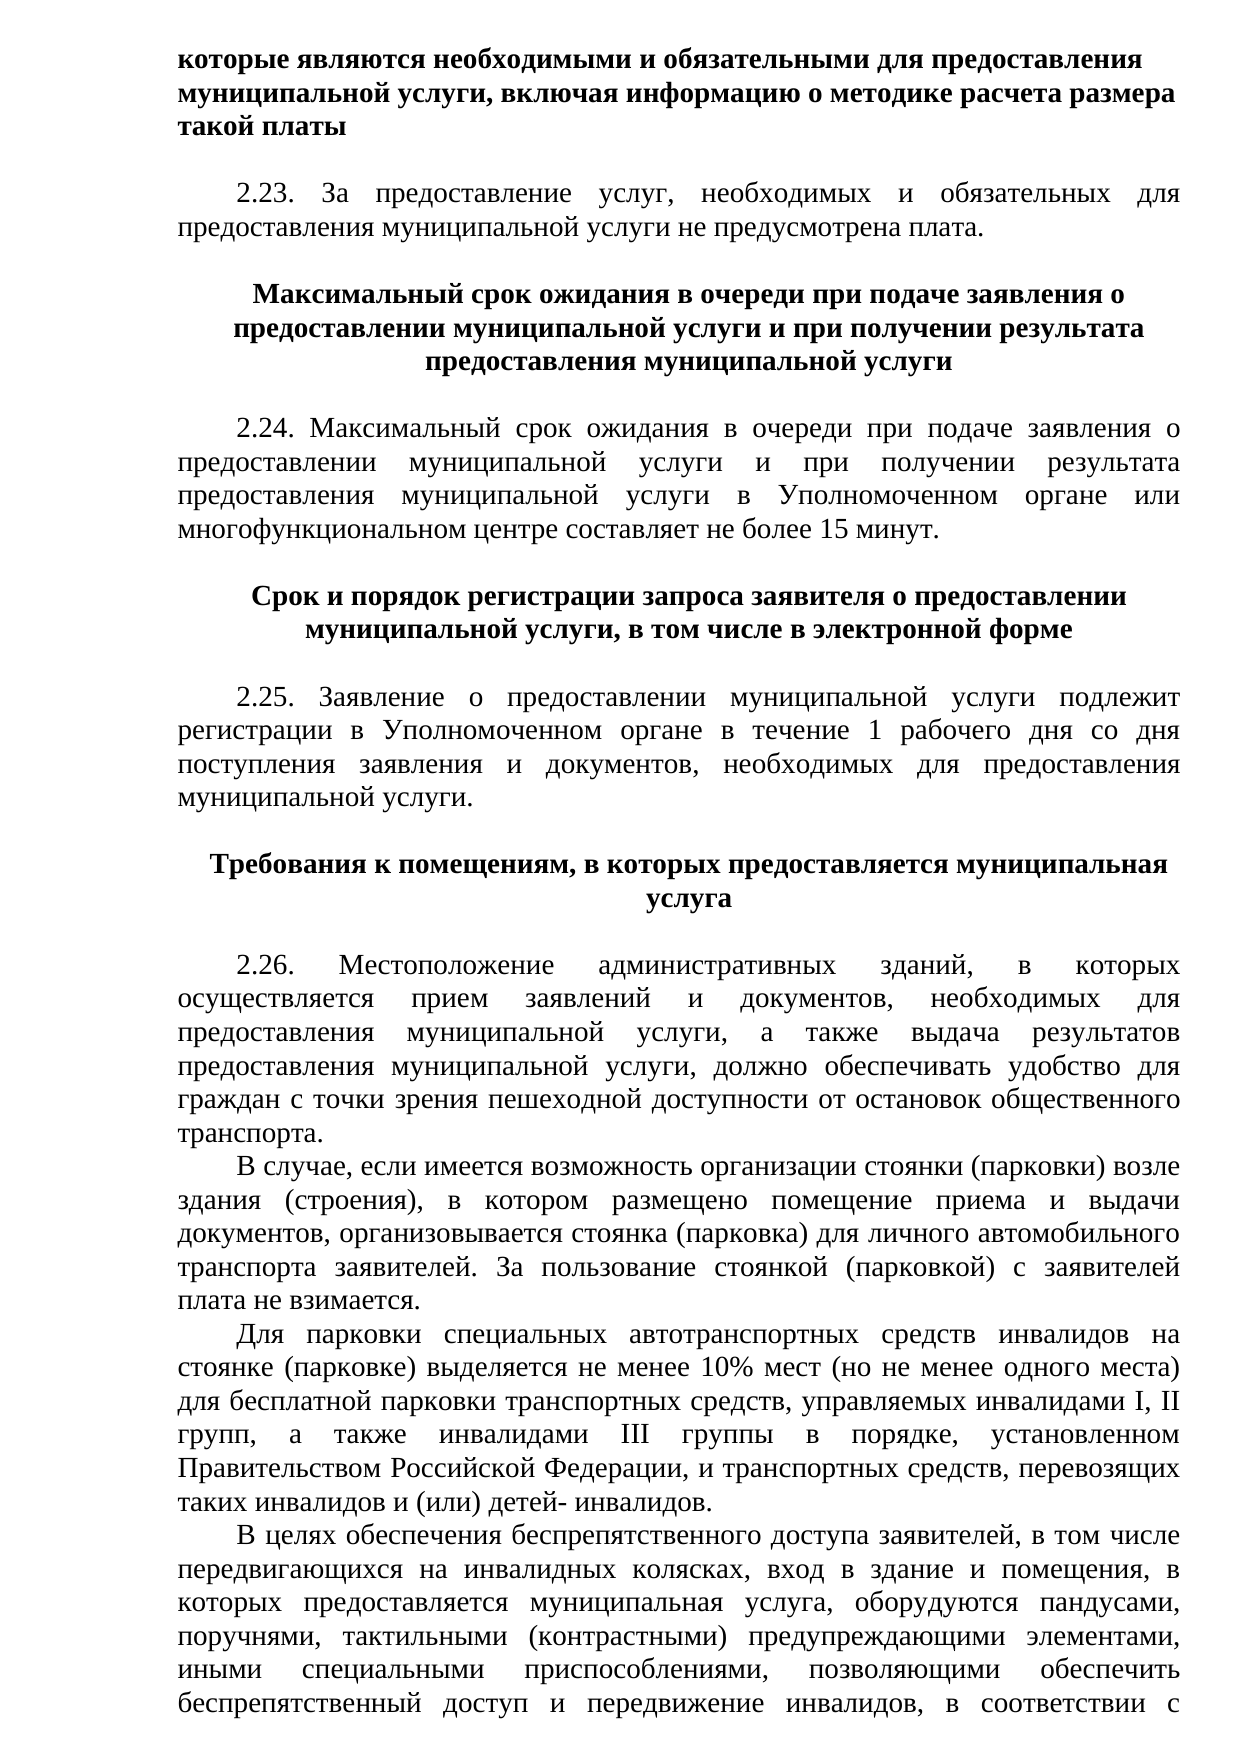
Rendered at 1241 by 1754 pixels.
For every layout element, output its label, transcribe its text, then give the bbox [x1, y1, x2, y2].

text 2.24. Максимальный срок ожидания в очереди при подаче заявления о предоставлении муниципальной услуги и при получении результата предоставления муниципальной услуги в Уполномоченном органе или многофункциональном центре составляет не более 15 минут. [177, 410, 1181, 544]
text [177, 1517, 1181, 1718]
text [177, 41, 1181, 142]
text 2.26. Местоположение административных зданий, в которых осуществляется прием заявлений и документов, необходимых для предоставления муниципальной услуги, а также выдача результатов предоставления муниципальной услуги, должно обеспечивать удобство для граждан с точки зрения пешеходной доступности от остановок общественного транспорта. [177, 947, 1181, 1148]
text В случае, если имеется возможность организации стоянки (парковки) возле здания (строения), в котором размещено помещение приема и выдачи документов, организовывается стоянка (парковка) для личного автомобильного транспорта заявителей. За пользование стоянкой (парковкой) с заявителей плата не взимается. [177, 1148, 1181, 1316]
text Для парковки специальных автотранспортных средств инвалидов на стоянке (парковке) выделяется не менее 10% мест (но не менее одного места) для бесплатной парковки транспортных средств, управляемых инвалидами I, II групп, а также инвалидами III группы в порядке, установленном Правительством Российской Федерации, и транспортных средств, перевозящих таких инвалидов и (или) детей- инвалидов. [177, 1316, 1181, 1517]
text Требования к помещениям, в которых предоставляется муниципальная услуга [197, 846, 1181, 913]
text 2.23. За предоставление услуг, необходимых и обязательных для предоставления муниципальной услуги не предусмотрена плата. [177, 176, 1181, 243]
text Срок и порядок регистрации запроса заявителя о предоставлении муниципальной услуги, в том числе в электронной форме [197, 578, 1181, 645]
text Максимальный срок ожидания в очереди при подаче заявления о предоставлении муниципальной услуги и при получении результата предоставления муниципальной услуги [197, 276, 1181, 377]
text 2.25. Заявление о предоставлении муниципальной услуги подлежит регистрации в Уполномоченном органе в течение 1 рабочего дня со дня поступления заявления и документов, необходимых для предоставления муниципальной услуги. [177, 679, 1181, 813]
